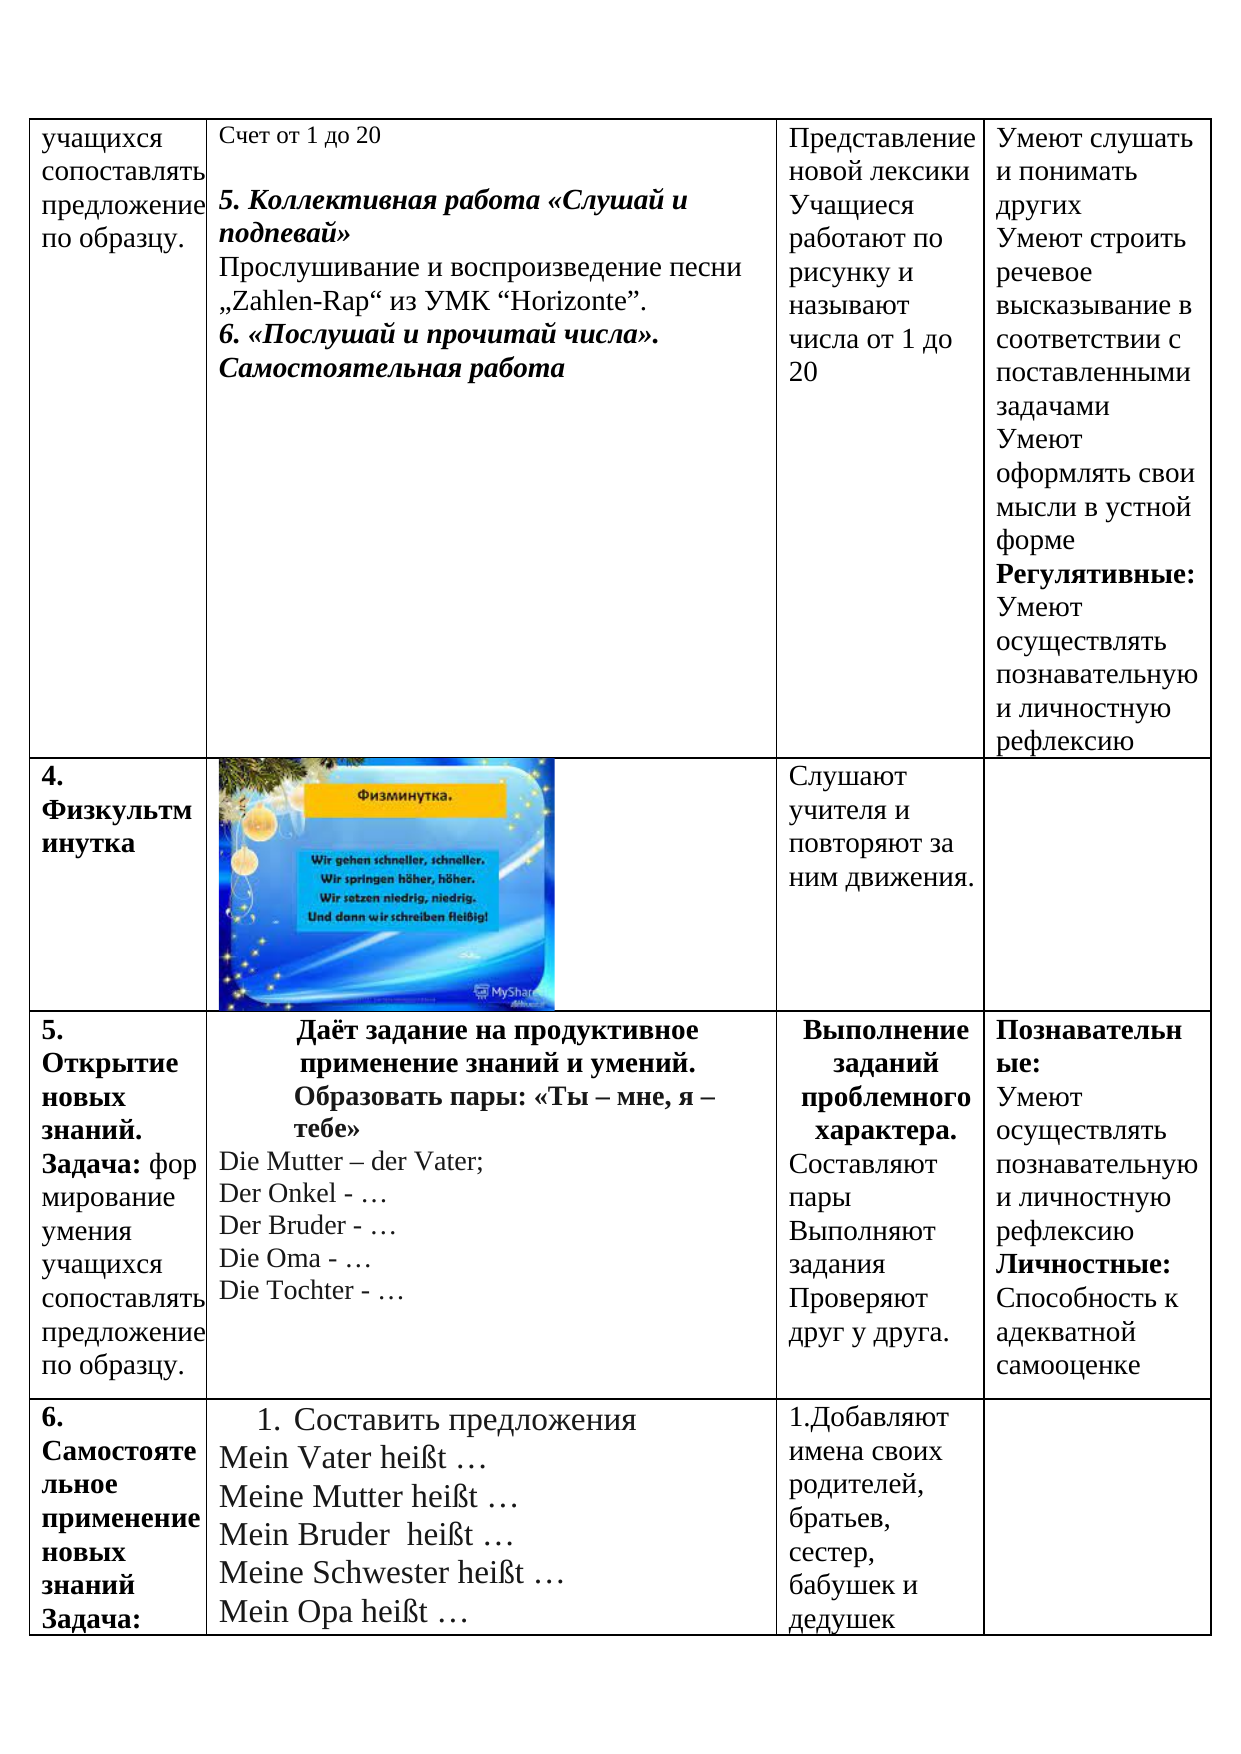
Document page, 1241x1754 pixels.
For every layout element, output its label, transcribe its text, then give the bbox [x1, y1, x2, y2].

table_cell [985, 1400, 1210, 1634]
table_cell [985, 120, 1210, 757]
table_cell 4. Физкультминутка [30, 759, 206, 1010]
table_cell [985, 759, 1210, 1010]
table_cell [30, 1400, 206, 1634]
table_cell Даёт задание на продуктивное применение знаний и умений. Образовать пары: «Ты – мне, я – тебе» Die Mutter – der Vater; Der Onkel - … Der Bruder - … Die Oma - … Die Tochter - … [207, 1012, 776, 1398]
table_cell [207, 120, 776, 757]
table_cell Познавательные: Умеют осуществлять познавательную и личностную рефлексию Личностные: Способность к адекватной самооценке [985, 1012, 1210, 1398]
table_cell Слушают учителя и повторяют за ним движения. [777, 759, 983, 1010]
table_cell Выполнение заданий проблемного характера. Составляют пары Выполняют задания Проверяют друг у друга. [777, 1012, 983, 1398]
table_cell [207, 759, 218, 1010]
table_cell [555, 759, 776, 1010]
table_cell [207, 1400, 776, 1634]
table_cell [30, 120, 206, 757]
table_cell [777, 120, 983, 757]
picture [218, 758, 555, 1011]
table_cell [777, 1400, 983, 1634]
table_cell 5. Открытие новых знаний. Задача: формирование умения учащихся сопоставлять предложение по образцу. [30, 1012, 206, 1398]
